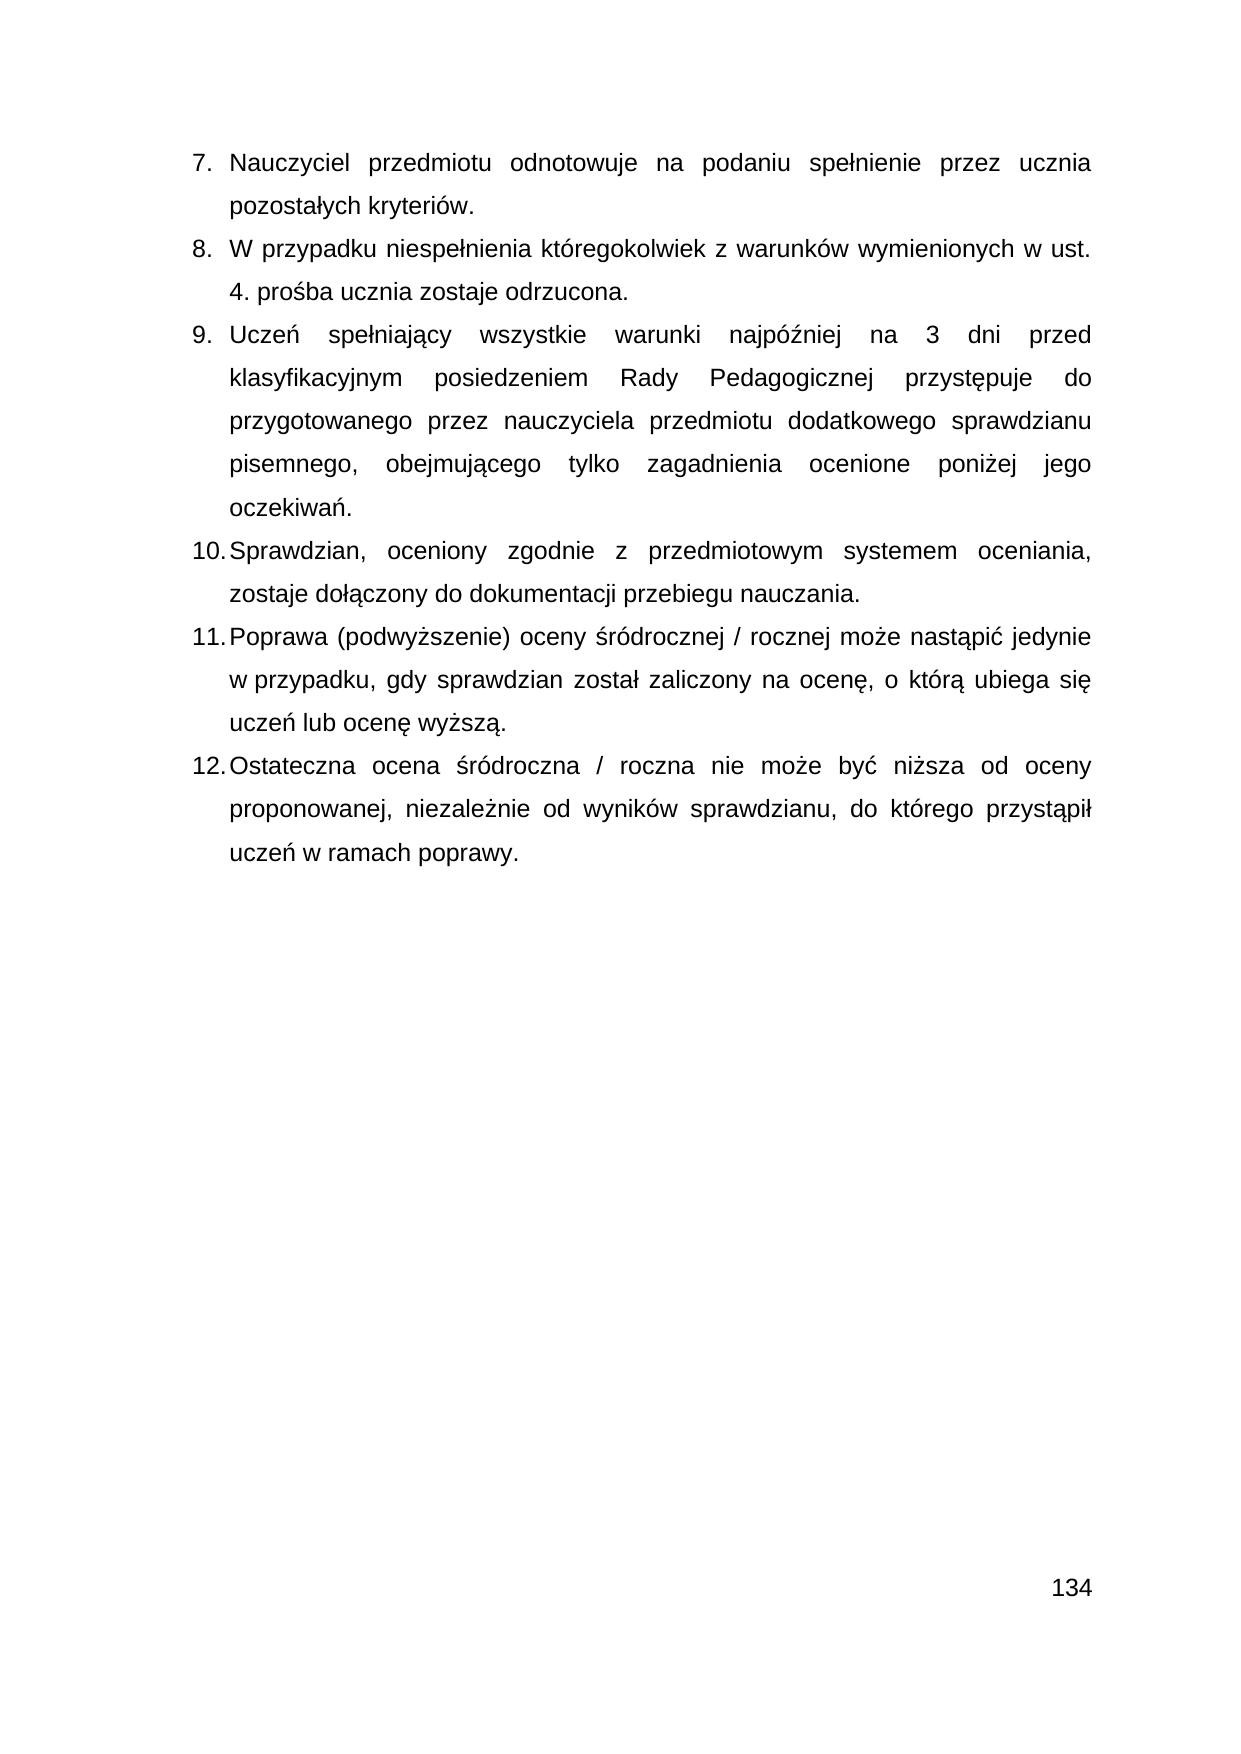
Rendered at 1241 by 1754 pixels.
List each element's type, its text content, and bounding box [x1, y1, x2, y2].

subtitle Nauczyciel przedmiotu odnotowuje na podaniu spełnienie przez ucznia pozostałych kryteriów. [192, 148, 1093, 219]
subtitle Sprawdzian, oceniony zgodnie z przedmiotowym systemem oceniania, zostaje dołączony do dokumentacji przebiegu nauczania. [192, 536, 1093, 608]
subtitle Poprawa (podwyższenie) oceny śródrocznej / rocznej może nastąpić jedynie w przypadku, gdy sprawdzian został zaliczony na ocenę, o którą ubiega się uczeń lub ocenę wyższą. [192, 622, 1093, 737]
subtitle Ostateczna ocena śródroczna / roczna nie może być niższa od oceny proponowanej, niezależnie od wyników sprawdzianu, do którego przystąpił uczeń w ramach poprawy. [192, 751, 1093, 866]
subtitle W przypadku niespełnienia któregokolwiek z warunków wymienionych w ust. 4. prośba ucznia zostaje odrzucona. [192, 234, 1093, 306]
subtitle Uczeń spełniający wszystkie warunki najpóźniej na 3 dni przed klasyfikacyjnym posiedzeniem Rady Pedagogicznej przystępuje do przygotowanego przez nauczyciela przedmiotu dodatkowego sprawdzianu pisemnego, obejmującego tylko zagadnienia ocenione poniżej jego oczekiwań. [192, 320, 1093, 521]
